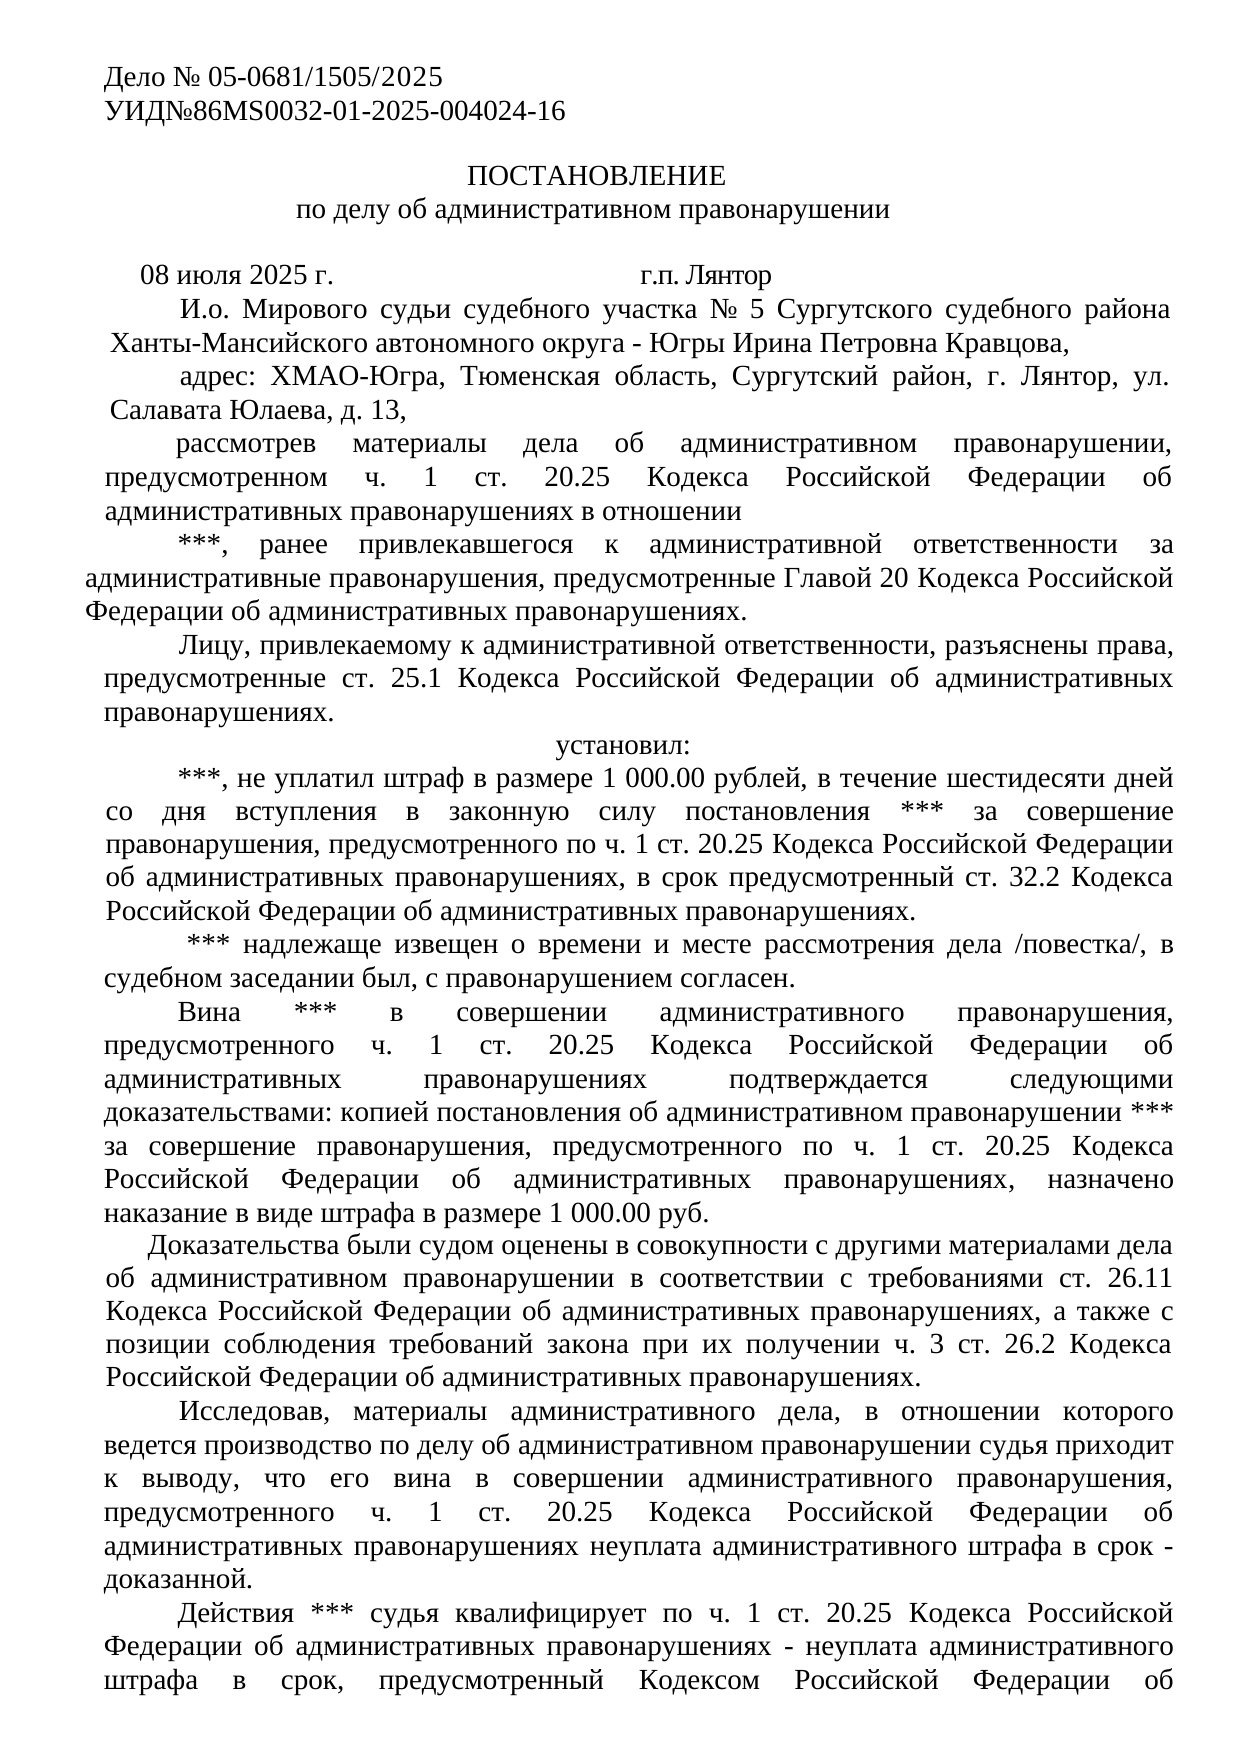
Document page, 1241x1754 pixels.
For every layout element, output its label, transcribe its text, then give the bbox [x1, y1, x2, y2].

text И.о. Мирового судьи судебного участка № 5 Сургутского судебного района Ханты-Мансийского автономного округа - Югры Ирина Петровна Кравцова, [109, 291, 1171, 358]
text Исследовав, материалы административного дела, в отношении которого ведется производство по делу об административном правонарушении судья приходит к выводу, что его вина в совершении административного правонарушения, предусмотренного ч. 1 ст. 20.25 Кодекса Российской Федерации об административных правонарушениях неуплата административного штрафа в срок - доказанной. [103, 1393, 1174, 1595]
text УИД№86MS0032-01-2025-004024-16 [103, 93, 1174, 126]
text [103, 1595, 1174, 1695]
text адрес: ХМАО-Югра, Тюменская область, Сургутский район, г. Лянтор, ул. Салавата Юлаева, д. 13, [109, 358, 1171, 426]
text *** надлежаще извещен о времени и месте рассмотрения дела /повестка/, в судебном заседании был, с правонарушением согласен. [103, 927, 1174, 994]
text Дело № 05-0681/1505/2025 [103, 59, 1174, 93]
text установил: [555, 728, 1174, 761]
text 08 июля 2025 г. г.п. Лянтор [103, 258, 1122, 291]
text ***, не уплатил штраф в размере 1 000.00 рублей, в течение шестидесяти дней со дня вступления в законную силу постановления *** за совершение правонарушения, предусмотренного по ч. 1 ст. 20.25 Кодекса Российской Федерации об административных правонарушениях, в срок предусмотренный ст. 32.2 Кодекса Российской Федерации об административных правонарушениях. [105, 761, 1174, 927]
text Вина *** в совершении административного правонарушения, предусмотренного ч. 1 ст. 20.25 Кодекса Российской Федерации об административных правонарушениях подтверждается следующими доказательствами: копией постановления об административном правонарушении *** за совершение правонарушения, предусмотренного по ч. 1 ст. 20.25 Кодекса Российской Федерации об административных правонарушениях, назначено наказание в виде штрафа в размере 1 000.00 руб. [103, 994, 1174, 1228]
text Лицу, привлекаемому к административной ответственности, разъяснены права, предусмотренные ст. 25.1 Кодекса Российской Федерации об административных правонарушениях. [103, 627, 1174, 727]
text ***, ранее привлекавшегося к административной ответственности за административные правонарушения, предусмотренные Главой 20 Кодекса Российской Федерации об административных правонарушениях. [85, 526, 1174, 627]
text Доказательства были судом оценены в совокупности с другими материалами дела об административном правонарушении в соответствии с требованиями ст. 26.11 Кодекса Российской Федерации об административных правонарушениях, а также с позиции соблюдения требований закона при их получении ч. 3 ст. 26.2 Кодекса Российской Федерации об административных правонарушениях. [105, 1228, 1174, 1393]
text ПОСТАНОВЛЕНИЕ по делу об административном правонарушении [186, 159, 1122, 258]
text рассмотрев материалы дела об административном правонарушении, предусмотренном ч. 1 ст. 20.25 Кодекса Российской Федерации об административных правонарушениях в отношении [104, 426, 1173, 526]
